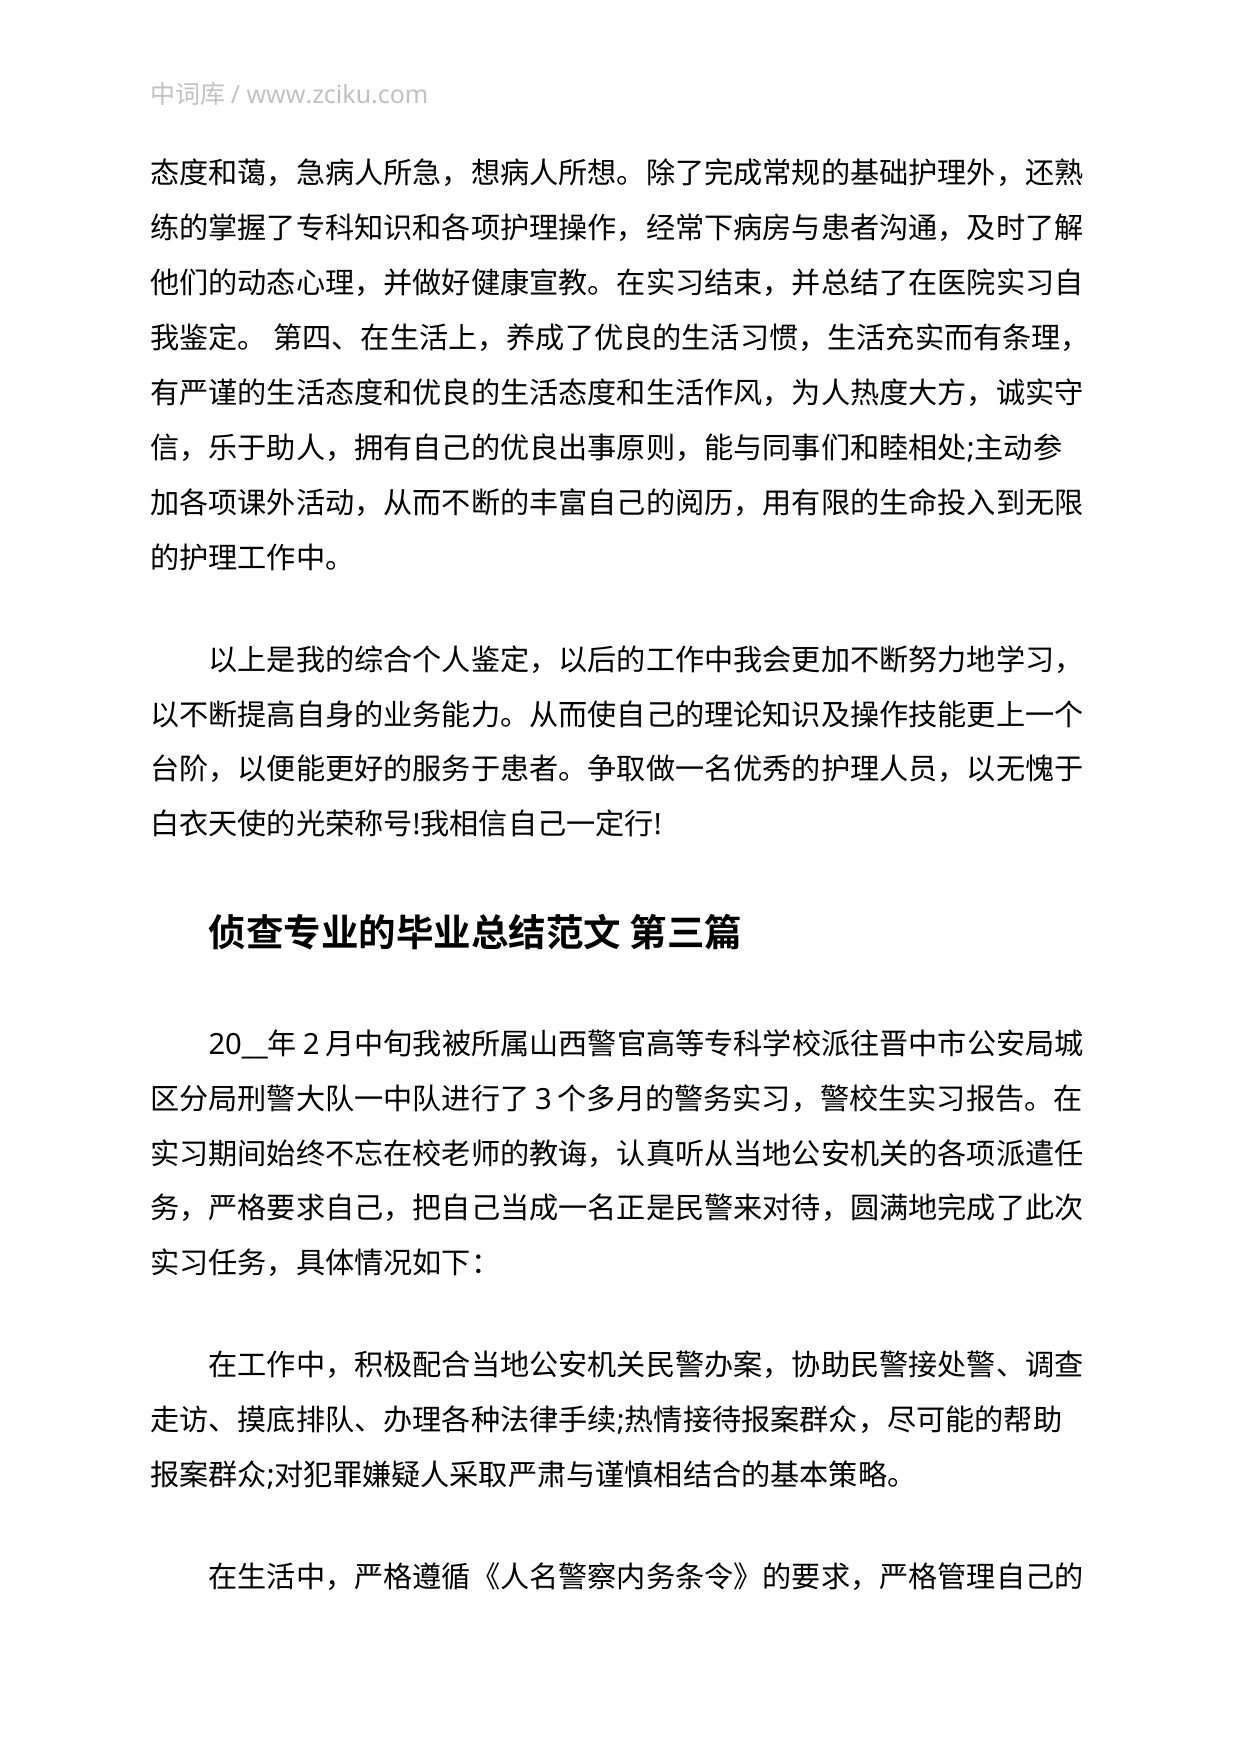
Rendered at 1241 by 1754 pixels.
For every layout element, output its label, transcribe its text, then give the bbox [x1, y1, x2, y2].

text 侦查专业的毕业总结范文 第三篇 [150, 903, 1090, 957]
text 20__年2月中旬我被所属山西警官高等专科学校派往晋中市公安局城区分局刑警大队一中队进行了3个多月的警务实习，警校生实习报告。在实习期间始终不忘在校老师的教诲，认真听从当地公安机关的各项派遣任务，严格要求自己，把自己当成一名正是民警来对待，圆满地完成了此次实习任务，具体情况如下： [150, 1020, 1090, 1282]
text 以上是我的综合个人鉴定，以后的工作中我会更加不断努力地学习，以不断提高自身的业务能力。从而使自己的理论知识及操作技能更上一个台阶，以便能更好的服务于患者。争取做一名优秀的护理人员，以无愧于白衣天使的光荣称号!我相信自己一定行! [150, 636, 1090, 843]
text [150, 150, 1090, 577]
text 在工作中，积极配合当地公安机关民警办案，协助民警接处警、调查走访、摸底排队、办理各种法律手续;热情接待报案群众，尽可能的帮助报案群众;对犯罪嫌疑人采取严肃与谨慎相结合的基本策略。 [150, 1342, 1090, 1494]
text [150, 1554, 1090, 1596]
